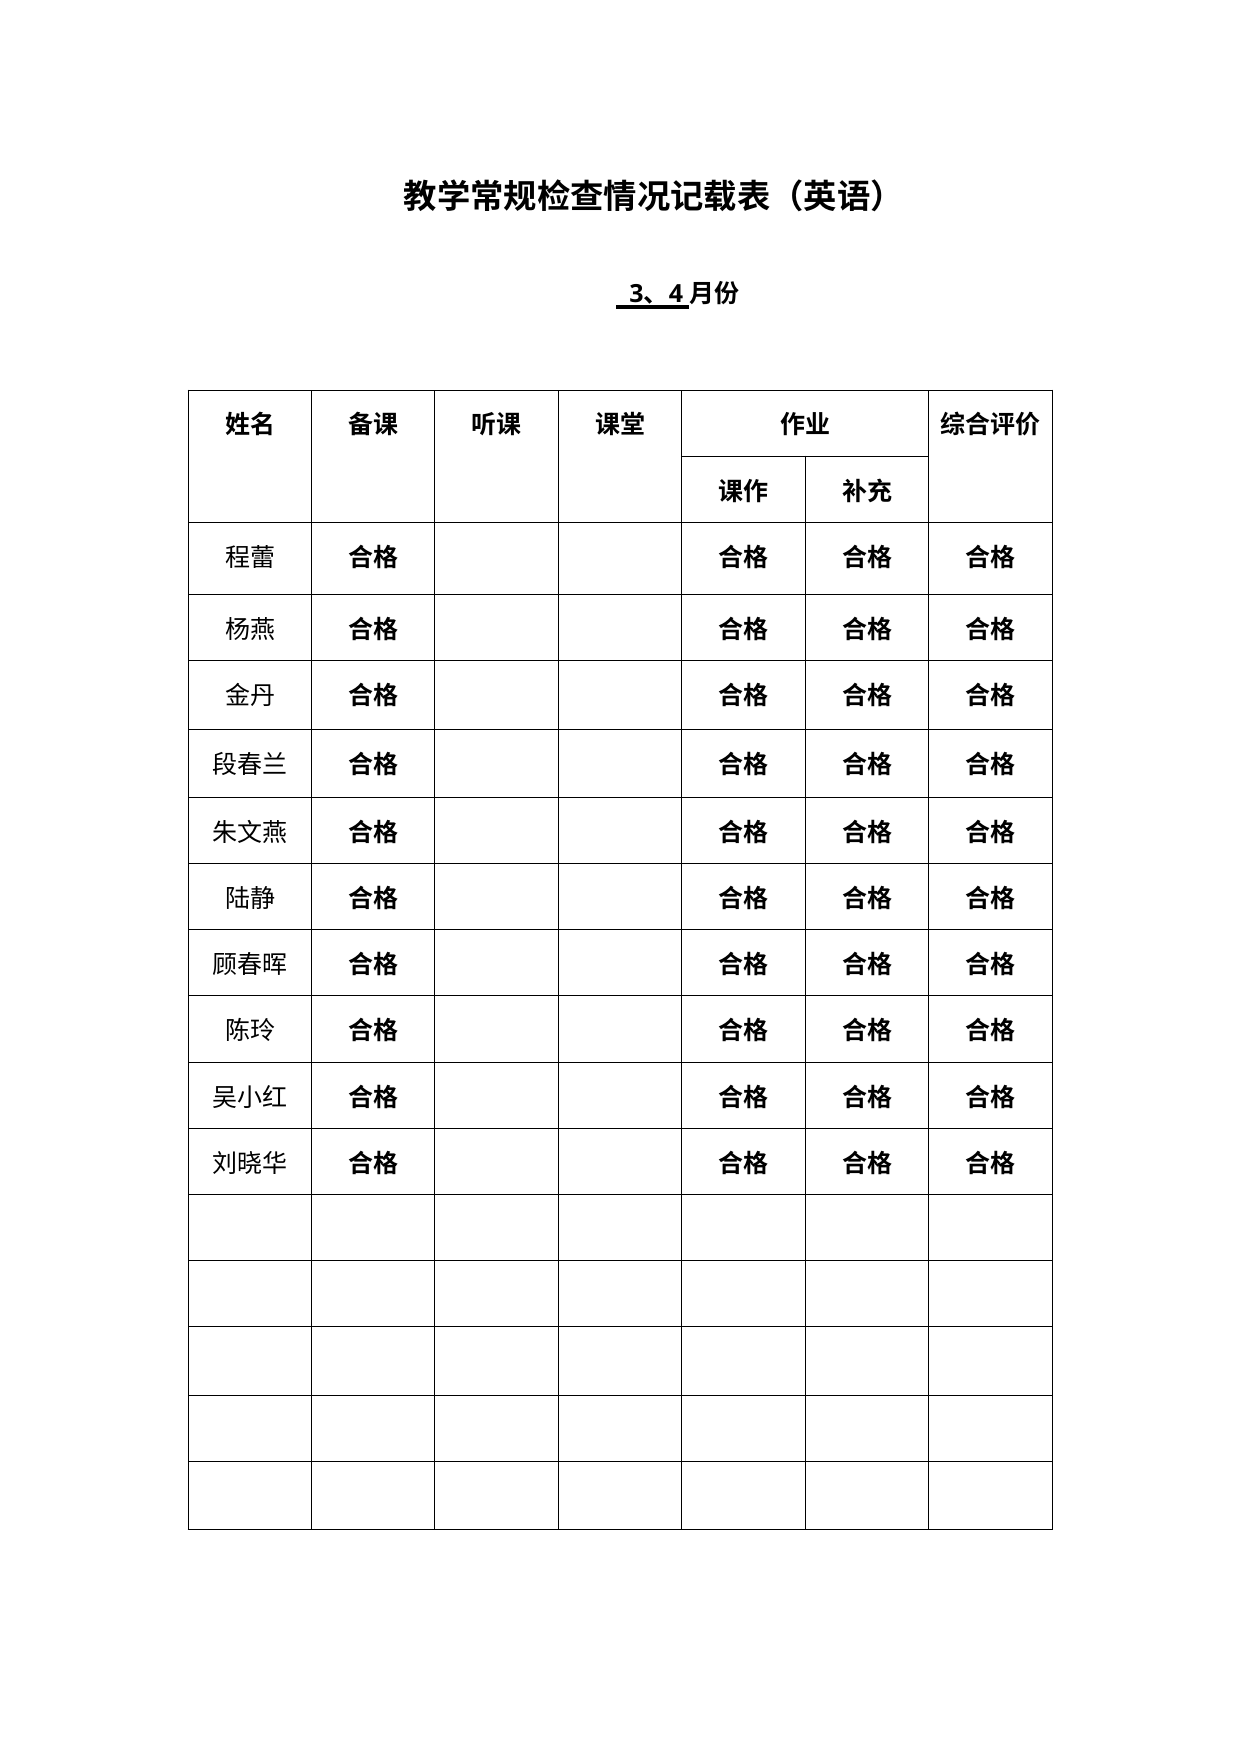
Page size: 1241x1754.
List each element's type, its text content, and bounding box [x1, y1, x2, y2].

table_cell 补充 [806, 457, 928, 522]
table_cell 朱文燕 [189, 798, 311, 863]
table_cell 合格 [806, 1063, 928, 1128]
table_cell [435, 730, 558, 797]
table_cell 合格 [929, 930, 1052, 995]
table_cell 杨燕 [189, 595, 311, 660]
table_cell 合格 [929, 798, 1052, 863]
table_cell 合格 [682, 798, 805, 863]
table_cell 合格 [312, 864, 434, 929]
table_cell [559, 730, 681, 797]
table_cell 合格 [929, 864, 1052, 929]
table_cell 合格 [806, 864, 928, 929]
table_cell 合格 [929, 661, 1052, 729]
table_cell [682, 1396, 805, 1461]
table_cell 合格 [806, 996, 928, 1062]
table_cell 合格 [312, 1129, 434, 1194]
table_cell 吴小红 [189, 1063, 311, 1128]
table_cell [559, 523, 681, 594]
table_cell [559, 1063, 681, 1128]
table_cell [435, 1261, 558, 1326]
table_cell [312, 1462, 434, 1529]
table_cell [435, 523, 558, 594]
table_cell 合格 [682, 523, 805, 594]
table_cell [929, 1396, 1052, 1461]
table_cell [189, 1327, 311, 1395]
table_cell 合格 [806, 730, 928, 797]
table_cell [682, 1195, 805, 1260]
table_cell [312, 1327, 434, 1395]
table_cell 合格 [929, 523, 1052, 594]
table_cell [189, 1462, 311, 1529]
table_header 姓名 [189, 391, 311, 522]
table_cell [435, 930, 558, 995]
table_cell [435, 595, 558, 660]
table_cell 合格 [806, 523, 928, 594]
table_cell [435, 1195, 558, 1260]
table_cell [312, 1261, 434, 1326]
table_header 课堂 [559, 391, 681, 522]
table_cell [435, 1129, 558, 1194]
table_cell [806, 1396, 928, 1461]
text 教学常规检查情况记载表（英语） [187, 162, 1053, 227]
table_cell 课作 [682, 457, 805, 522]
table_cell 合格 [806, 661, 928, 729]
table_cell 合格 [929, 1063, 1052, 1128]
table_cell 陈玲 [189, 996, 311, 1062]
table_cell 合格 [312, 661, 434, 729]
table_header 听课 [435, 391, 558, 522]
table_cell 合格 [929, 1129, 1052, 1194]
table_header 备课 [312, 391, 434, 522]
table_cell [435, 661, 558, 729]
table_cell [682, 1261, 805, 1326]
table_cell [189, 1261, 311, 1326]
table_cell [559, 661, 681, 729]
table_cell [189, 1396, 311, 1461]
table_cell [929, 1327, 1052, 1395]
table_cell 刘晓华 [189, 1129, 311, 1194]
table_cell [559, 1462, 681, 1529]
table_cell 合格 [312, 523, 434, 594]
table_cell 合格 [682, 864, 805, 929]
table_cell 陆静 [189, 864, 311, 929]
table_cell [559, 1261, 681, 1326]
table_cell 合格 [312, 595, 434, 660]
table_cell 合格 [929, 595, 1052, 660]
table_cell 段春兰 [189, 730, 311, 797]
table_cell [682, 1327, 805, 1395]
table_cell 程蕾 [189, 523, 311, 594]
table_cell [559, 864, 681, 929]
table_cell [559, 930, 681, 995]
table_cell [559, 595, 681, 660]
table_cell 合格 [682, 730, 805, 797]
table_cell 合格 [806, 1129, 928, 1194]
table_cell 合格 [682, 595, 805, 660]
table_cell 合格 [682, 1129, 805, 1194]
table_cell [559, 1129, 681, 1194]
table_cell 合格 [929, 730, 1052, 797]
table_cell [806, 1327, 928, 1395]
table_cell [435, 1327, 558, 1395]
table_cell 合格 [682, 661, 805, 729]
table_cell [435, 996, 558, 1062]
table_cell [189, 1195, 311, 1260]
table_cell [312, 1195, 434, 1260]
table_cell [559, 996, 681, 1062]
table_cell [559, 1327, 681, 1395]
table_cell 合格 [312, 730, 434, 797]
table_cell [929, 1462, 1052, 1529]
table_cell [312, 1396, 434, 1461]
table_header 作业 [682, 391, 928, 456]
text 3、4 月份 [187, 259, 1053, 324]
table_cell 合格 [806, 798, 928, 863]
table_cell 合格 [312, 1063, 434, 1128]
table_cell [559, 798, 681, 863]
table_cell [929, 1195, 1052, 1260]
table_cell 合格 [682, 1063, 805, 1128]
table_header 综合评价 [929, 391, 1052, 522]
table_cell [559, 1396, 681, 1461]
table_cell [435, 1396, 558, 1461]
table_cell 合格 [806, 930, 928, 995]
table_cell [929, 1261, 1052, 1326]
table_cell [682, 1462, 805, 1529]
table_cell 合格 [929, 996, 1052, 1062]
table_cell [435, 864, 558, 929]
table_cell [435, 1063, 558, 1128]
table_cell 顾春晖 [189, 930, 311, 995]
table_cell 合格 [806, 595, 928, 660]
table_cell [806, 1261, 928, 1326]
table_cell [435, 1462, 558, 1529]
table_cell 合格 [312, 996, 434, 1062]
table_cell [806, 1462, 928, 1529]
table_cell 合格 [312, 930, 434, 995]
table_cell 合格 [682, 930, 805, 995]
table_cell 合格 [312, 798, 434, 863]
table_cell 合格 [682, 996, 805, 1062]
table_cell 金丹 [189, 661, 311, 729]
table_cell [806, 1195, 928, 1260]
table_cell [559, 1195, 681, 1260]
table_cell [435, 798, 558, 863]
